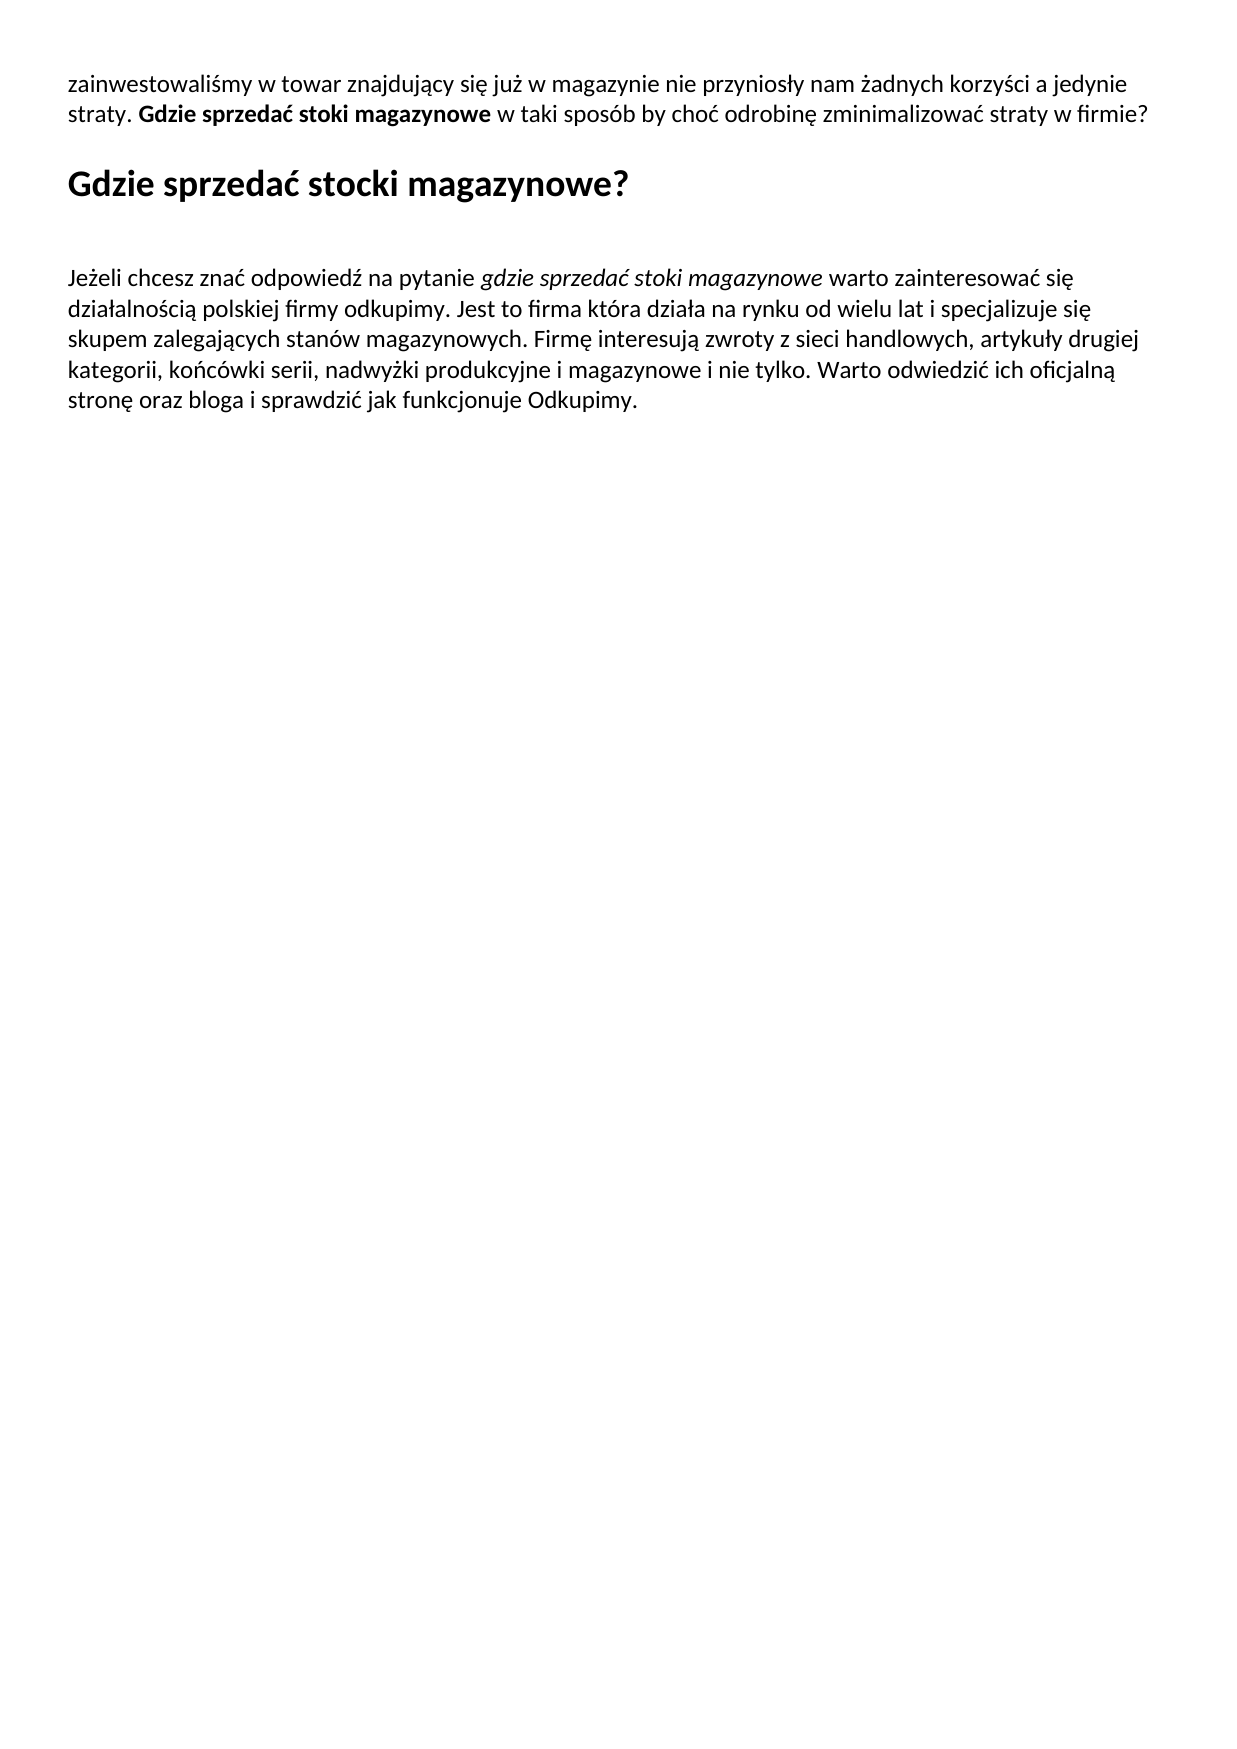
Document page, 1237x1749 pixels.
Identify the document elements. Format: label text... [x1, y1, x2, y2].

text Gdzie sprzedać stocki magazynowe? [68, 160, 1169, 206]
text Jeżeli chcesz znać odpowiedź na pytanie gdzie sprzedać stoki magazynowe warto zainteresować się działalnością polskiej firmy odkupimy. Jest to firma która działa na rynku od wielu lat i specjalizuje się skupem zalegających stanów magazynowych. Firmę interesują zwroty z sieci handlowych, artykuły drugiej kategorii, końcówki serii, nadwyżki produkcyjne i magazynowe i nie tylko. Warto odwiedzić ich oficjalną stronę oraz bloga i sprawdzić jak funkcjonuje Odkupimy. [68, 262, 1169, 415]
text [68, 68, 1169, 129]
